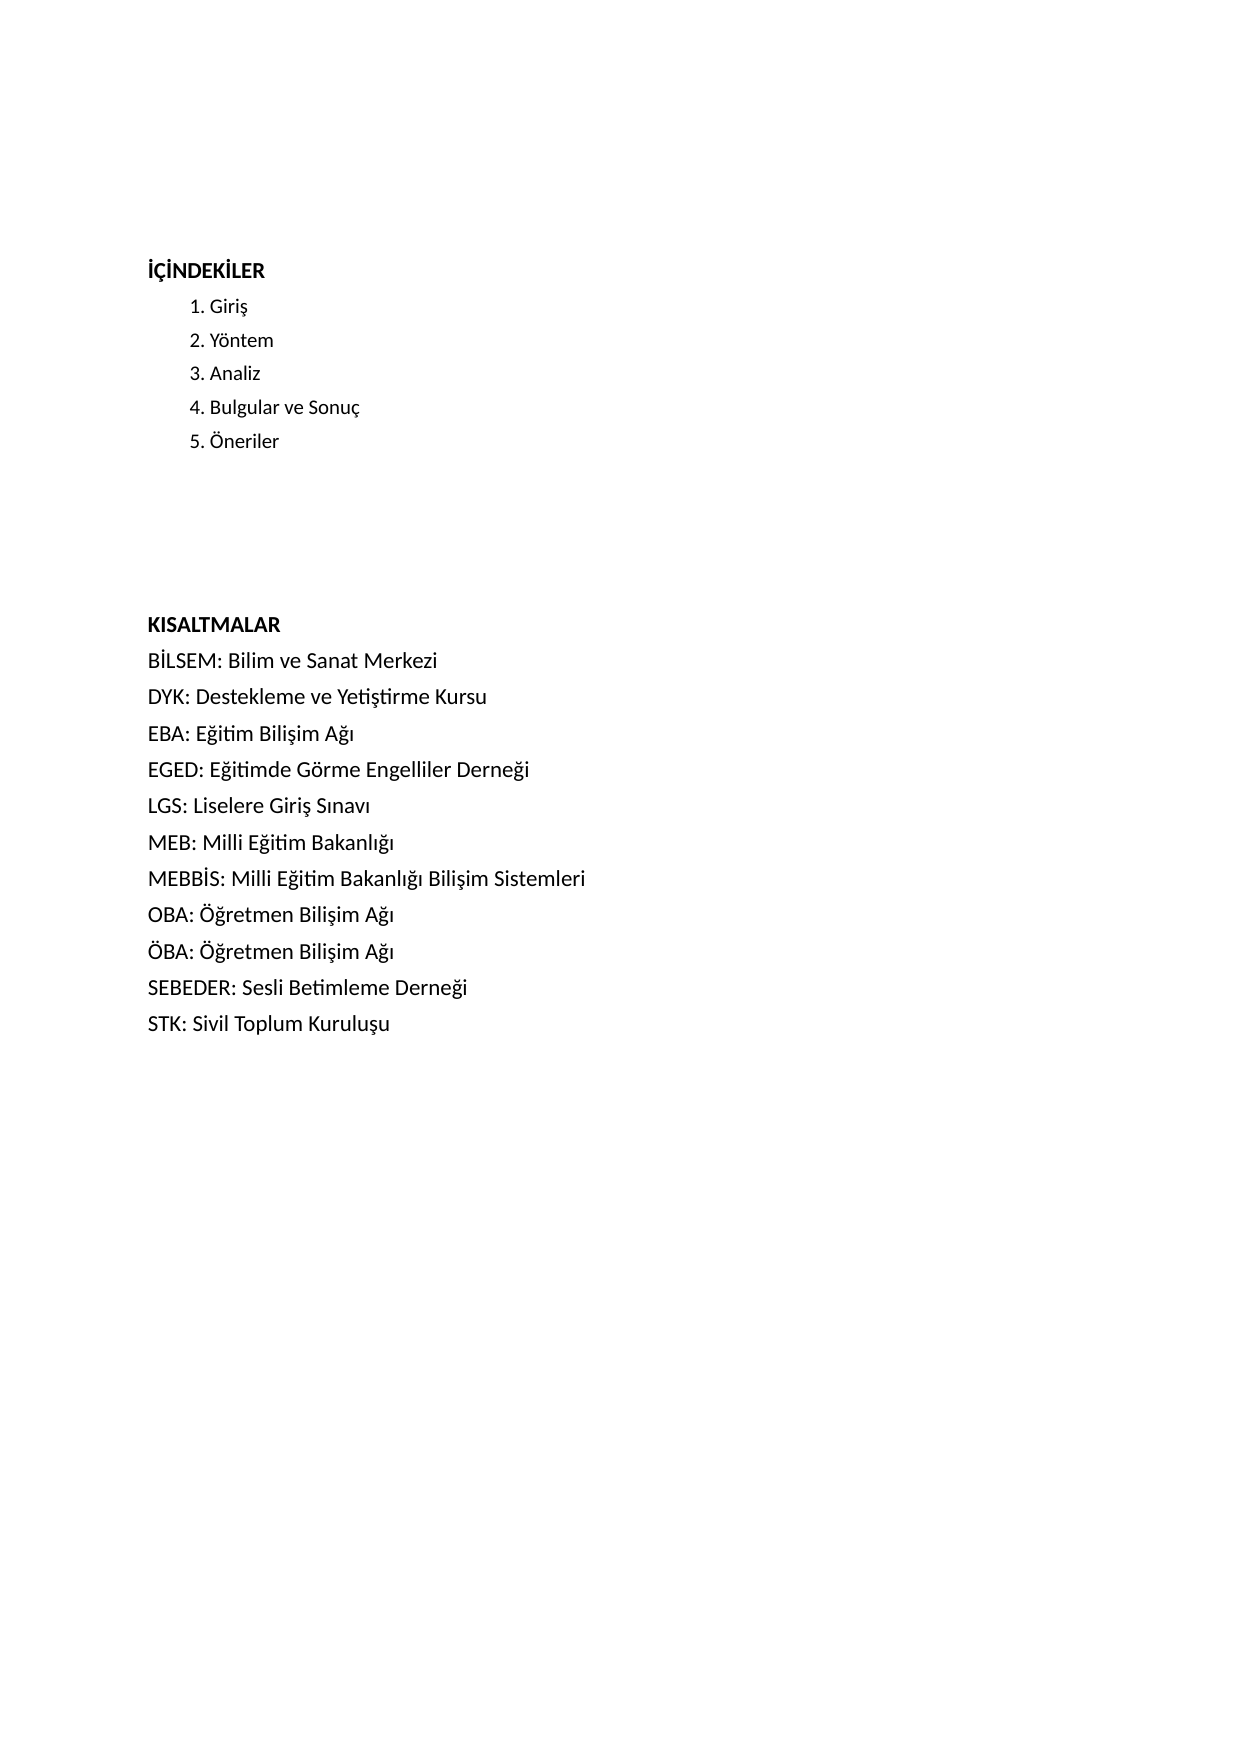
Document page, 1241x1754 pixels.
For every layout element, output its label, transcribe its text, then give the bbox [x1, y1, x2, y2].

text LGS: Liselere Giriş Sınavı [148, 791, 1093, 819]
text STK: Sivil Toplum Kuruluşu [148, 1009, 1093, 1038]
text EGED: Eğitimde Görme Engelliler Derneği [148, 755, 1093, 783]
text DYK: Destekleme ve Yetiştirme Kursu [148, 682, 1093, 710]
text SEBEDER: Sesli Betimleme Derneği [148, 973, 1093, 1001]
text 2. Yöntem [189, 327, 1093, 352]
text 1. Giriş [189, 293, 1093, 318]
text 3. Analiz [189, 361, 1093, 386]
text 4. Bulgular ve Sonuç [189, 394, 1093, 420]
text BİLSEM: Bilim ve Sanat Merkezi [148, 646, 1093, 674]
text OBA: Öğretmen Bilişim Ağı [148, 901, 1093, 928]
text 5. Öneriler [189, 428, 1093, 453]
text EBA: Eğitim Bilişim Ağı [148, 719, 1093, 747]
text MEB: Milli Eğitim Bakanlığı [148, 828, 1093, 856]
text KISALTMALAR [148, 610, 1093, 638]
text MEBBİS: Milli Eğitim Bakanlığı Bilişim Sistemleri [148, 864, 1093, 892]
text İÇİNDEKİLER [148, 257, 1093, 285]
text ÖBA: Öğretmen Bilişim Ağı [148, 937, 1093, 965]
